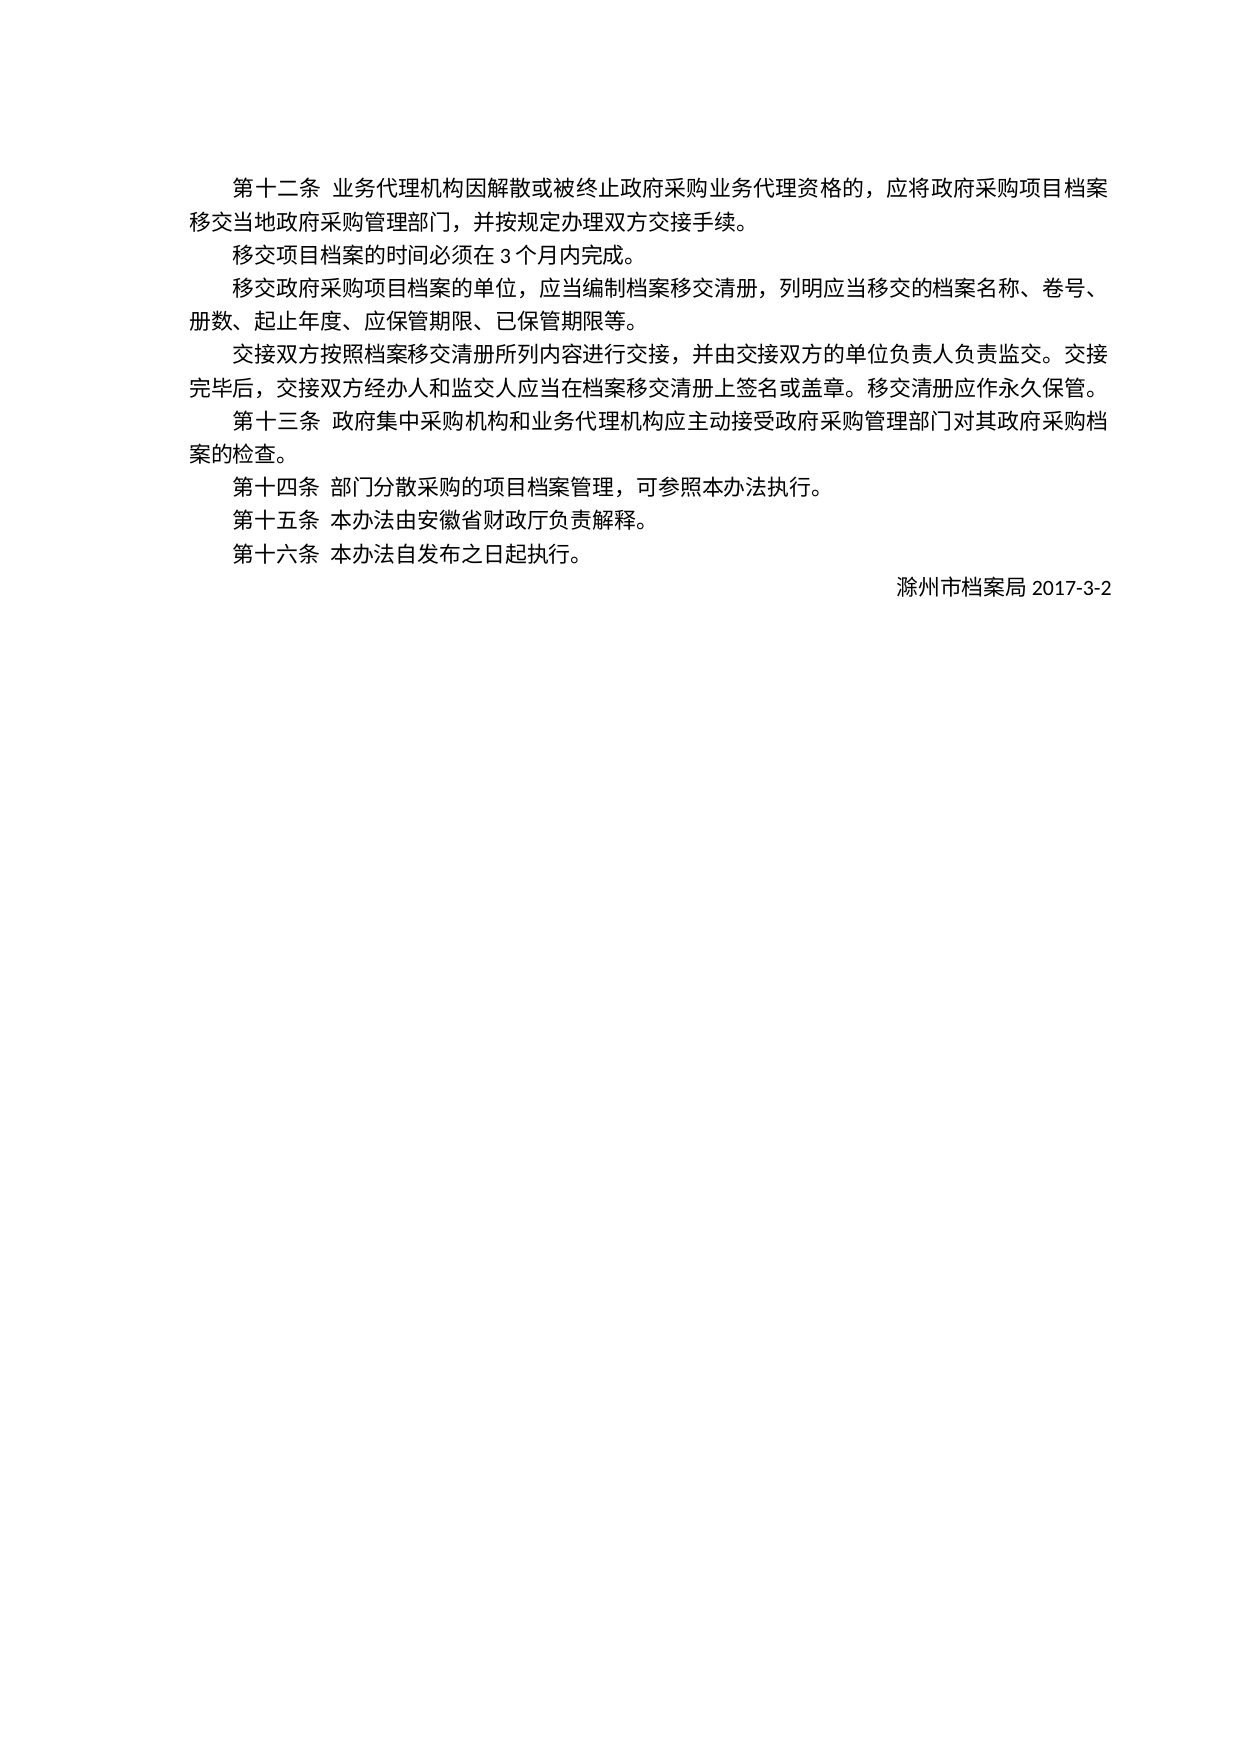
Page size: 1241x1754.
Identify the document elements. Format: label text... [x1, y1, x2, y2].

text 第十六条 本办法自发布之日起执行。 [189, 537, 1111, 568]
text 第十四条 部门分散采购的项目档案管理，可参照本办法执行。 [189, 470, 1111, 502]
text 滁州市档案局2017-3-2 [189, 570, 1111, 602]
text 移交政府采购项目档案的单位，应当编制档案移交清册，列明应当移交的档案名称、卷号、册数、起止年度、应保管期限、已保管期限等。 [189, 271, 1111, 336]
text 第十五条 本办法由安徽省财政厅负责解释。 [189, 503, 1111, 535]
text 交接双方按照档案移交清册所列内容进行交接，并由交接双方的单位负责人负责监交。交接完毕后，交接双方经办人和监交人应当在档案移交清册上签名或盖章。移交清册应作永久保管。 [189, 337, 1111, 402]
text 移交项目档案的时间必须在3个月内完成。 [189, 238, 1111, 269]
text 第十三条 政府集中采购机构和业务代理机构应主动接受政府采购管理部门对其政府采购档案的检查。 [189, 404, 1111, 469]
text 第十二条 业务代理机构因解散或被终止政府采购业务代理资格的，应将政府采购项目档案移交当地政府采购管理部门，并按规定办理双方交接手续。 [189, 171, 1111, 236]
